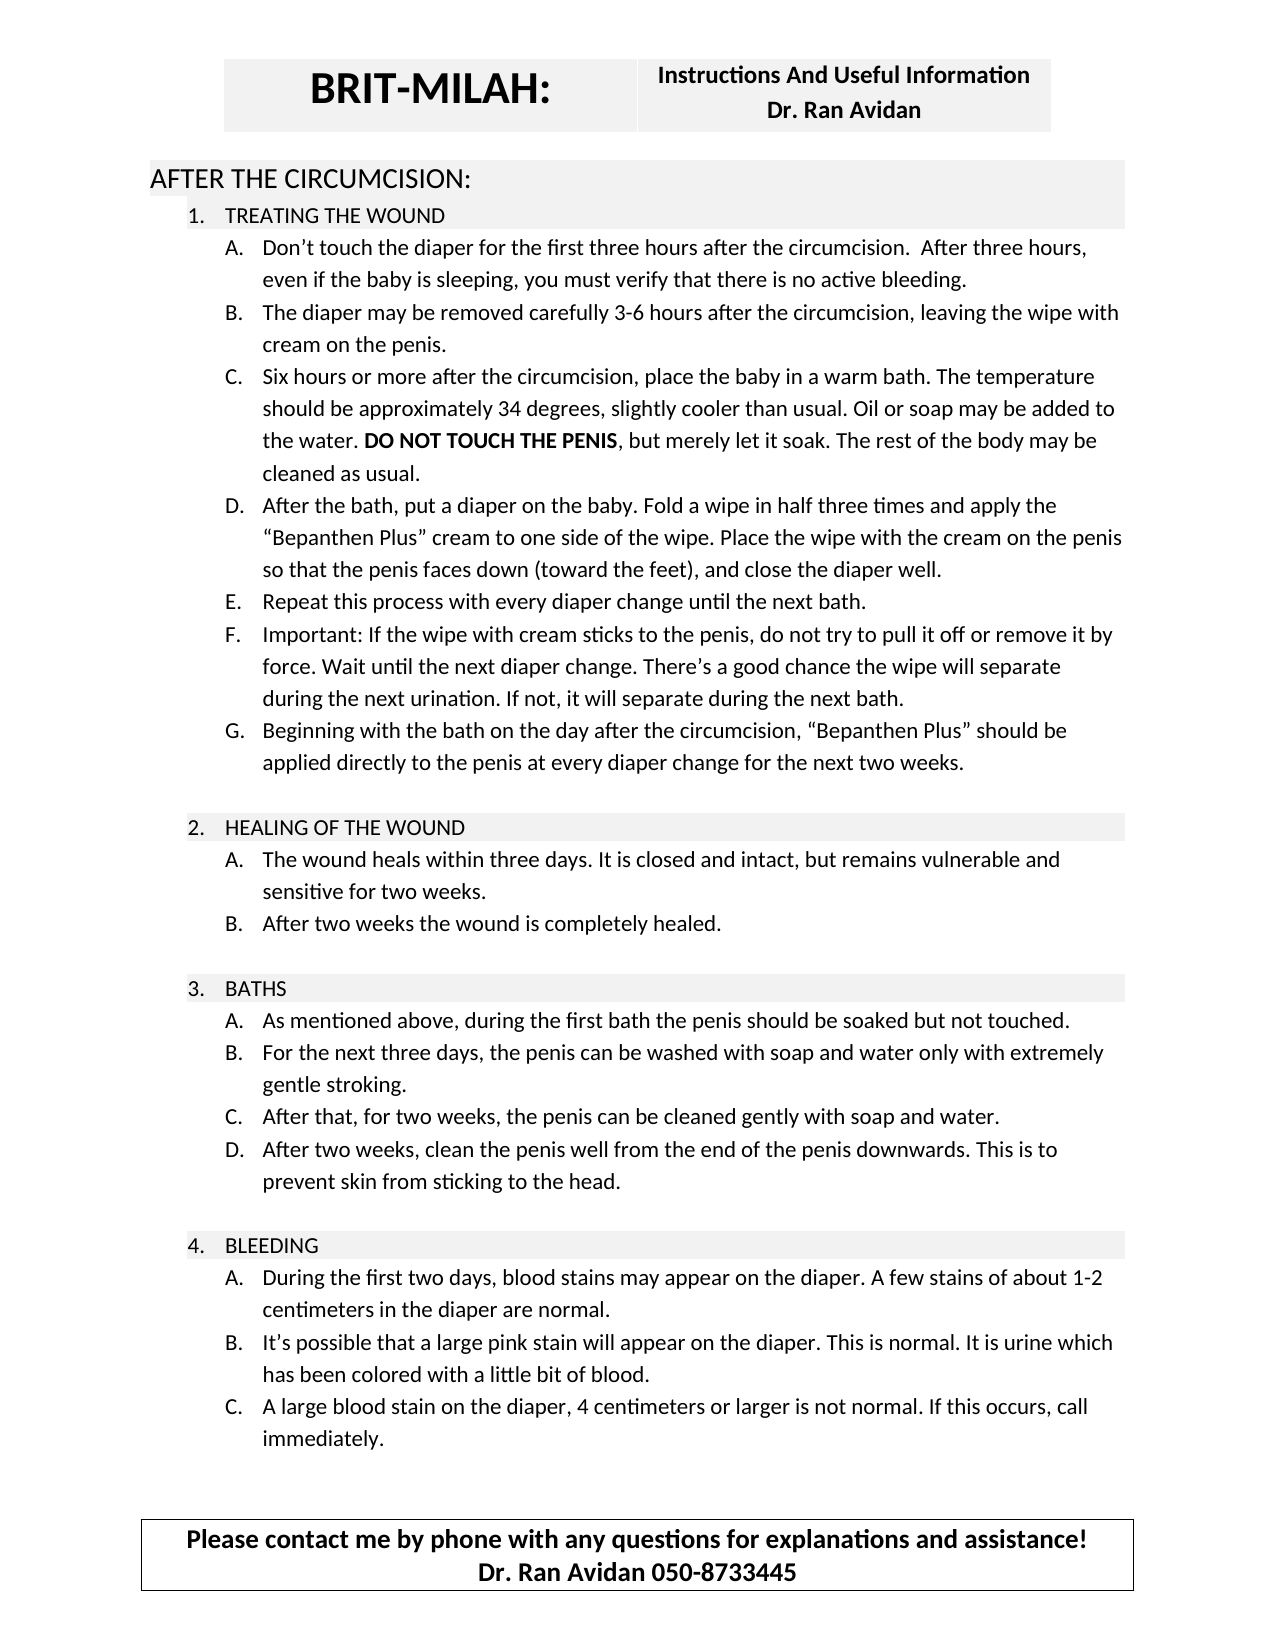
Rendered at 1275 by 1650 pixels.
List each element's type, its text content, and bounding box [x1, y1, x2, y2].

list Repeat this process with every diaper change until the next bath. [225, 587, 1125, 616]
list After two weeks, clean the penis well from the end of the penis downwards. This is to prevent skin from sticking to the head. [225, 1135, 1125, 1195]
list BATHS [187, 974, 1125, 1002]
list Six hours or more after the circumcision, place the baby in a warm bath. The temperature should be approximately 34 degrees, slightly cooler than usual. Oil or soap may be added to the water. DO NOT TOUCH THE PENIS, but merely let it soak. The rest of the body may be cleaned as usual. [225, 362, 1125, 487]
list Beginning with the bath on the day after the circumcision, “Bepanthen Plus” should be applied directly to the penis at every diaper change for the next two weeks. [225, 716, 1125, 776]
list Important: If the wipe with cream sticks to the penis, do not try to pull it off or remove it by force. Wait until the next diaper change. There’s a good chance the wipe will separate during the next urination. If not, it will separate during the next bath. [225, 620, 1125, 712]
list It’s possible that a large pink stain will appear on the diaper. This is normal. It is urine which has been colored with a little bit of blood. [225, 1328, 1125, 1388]
list The diaper may be removed carefully 3-6 hours after the circumcision, leaving the wipe with cream on the penis. [225, 298, 1125, 358]
text AFTER THE CIRCUMCISION: [150, 160, 1125, 196]
list The wound heals within three days. It is closed and intact, but remains vulnerable and sensitive for two weeks. [225, 845, 1125, 905]
list After two weeks the wound is completely healed. [225, 909, 1125, 937]
list A large blood stain on the diaper, 4 centimeters or larger is not normal. If this occurs, call immediately. [225, 1392, 1125, 1452]
list BLEEDING [187, 1231, 1125, 1259]
list After that, for two weeks, the penis can be cleaned gently with soap and water. [225, 1102, 1125, 1131]
list During the first two days, blood stains may appear on the diaper. A few stains of about 1-2 centimeters in the diaper are normal. [225, 1263, 1125, 1324]
list As mentioned above, during the first bath the penis should be soaked but not touched. [225, 1006, 1125, 1034]
list Don’t touch the diaper for the first three hours after the circumcision. After three hours, even if the baby is sleeping, you must verify that there is no active bleeding. [225, 233, 1125, 294]
list TREATING THE WOUND [187, 201, 1125, 229]
list HEALING OF THE WOUND [187, 813, 1125, 841]
list For the next three days, the penis can be washed with soap and water only with extremely gentle stroking. [225, 1038, 1125, 1098]
list After the bath, put a diaper on the baby. Fold a wipe in half three times and apply the “Bepanthen Plus” cream to one side of the wipe. Place the wipe with the cream on the penis so that the penis faces down (toward the feet), and close the diaper well. [225, 491, 1125, 583]
